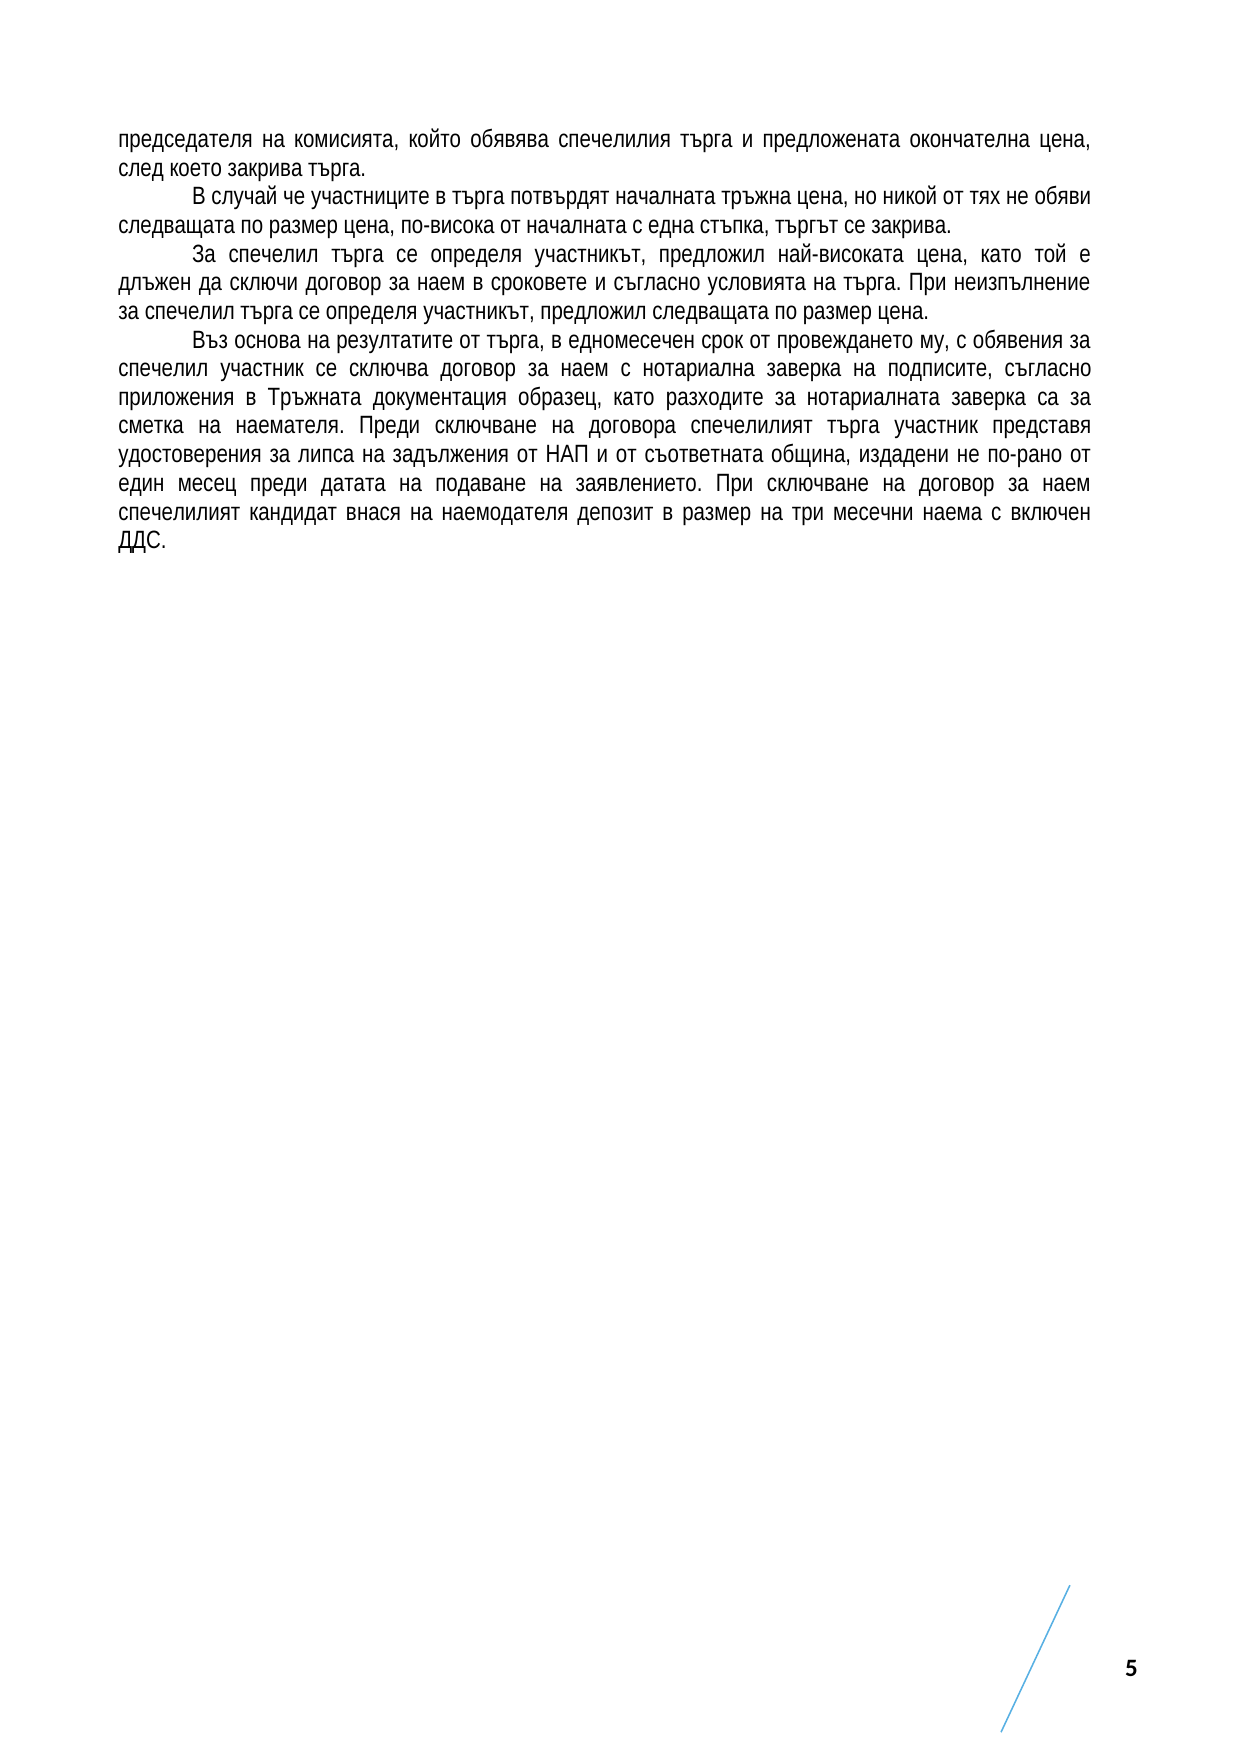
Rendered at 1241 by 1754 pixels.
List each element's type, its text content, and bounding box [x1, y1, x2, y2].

text В случай че участниците в търга потвърдят началната тръжна цена, но никой от тях не обяви следващата по размер цена, по-висока от началната с една стъпка, търгът се закрива. [118, 181, 1093, 239]
text Въз основа на резултатите от търга, в едномесечен срок от провеждането му, с обявения за спечелил участник се сключва договор за наем с нотариална заверка на подписите, съгласно приложения в Тръжната документация образец, като разходите за нотариалната заверка са за сметка на наемателя. Преди сключване на договора спечелилият търга участник представя удостоверения за липса на задължения от НАП и от съответната община, издадени не по-рано от един месец преди датата на подаване на заявлението. При сключване на договор за наем спечелилият кандидат внася на наемодателя депозит в размер на три месечни наема с включен ДДС. [118, 324, 1093, 554]
text За спечелил търга се определя участникът, предложил най-високата цена, като той е длъжен да сключи договор за наем в сроковете и съгласно условията на търга. При неизпълнение за спечелил търга се определя участникът, предложил следващата по размер цена. [118, 239, 1093, 324]
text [118, 124, 1093, 181]
